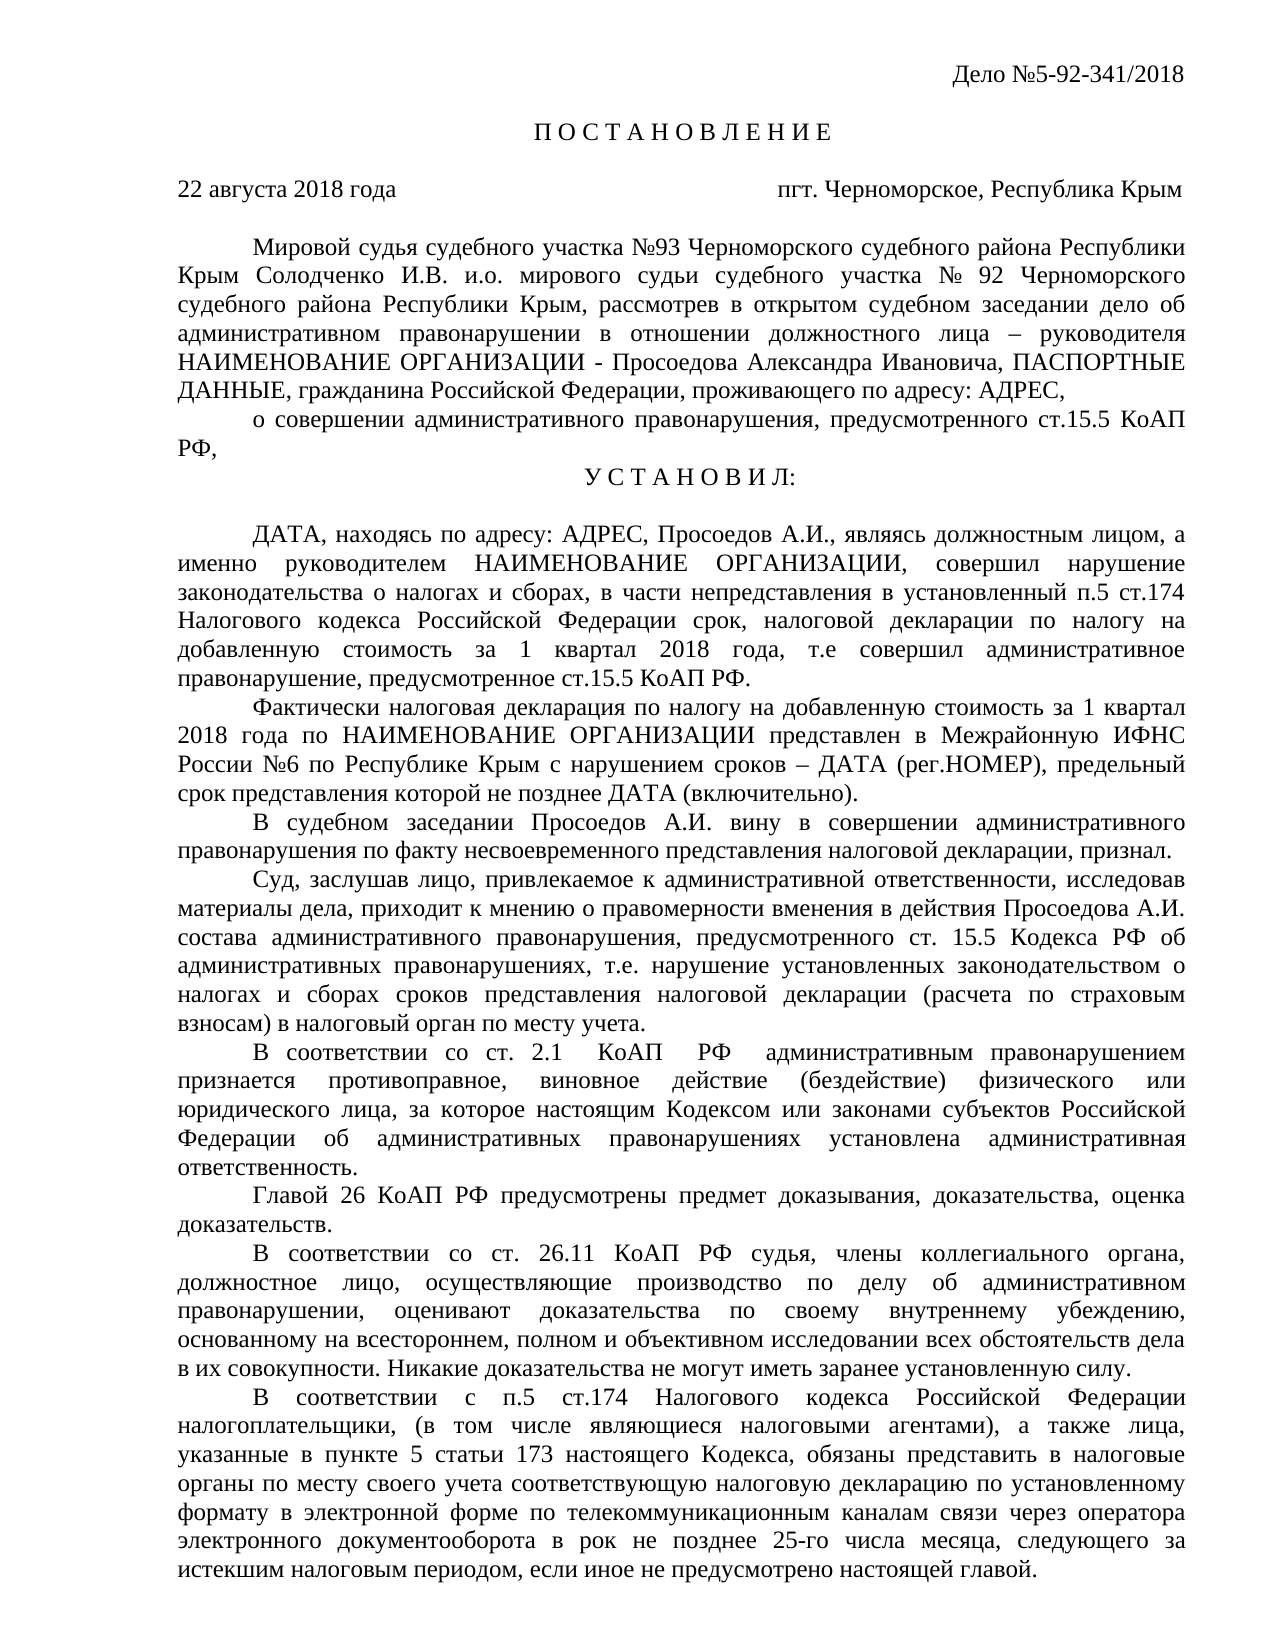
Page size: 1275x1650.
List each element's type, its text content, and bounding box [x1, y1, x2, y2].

text ДАТА, находясь по адресу: АДРЕС, Просоедов А.И., являясь должностным лицом, а именно руководителем НАИМЕНОВАНИЕ ОРГАНИЗАЦИИ, совершил нарушение законодательства о налогах и сборах, в части непредставления в установленный п.5 ст.174 Налогового кодекса Российской Федерации срок, налоговой декларации по налогу на добавленную стоимость за 1 квартал 2018 года, т.е совершил административное правонарушение, предусмотренное ст.15.5 КоАП РФ. [177, 519, 1186, 692]
text Главой 26 КоАП РФ предусмотрены предмет доказывания, доказательства, оценка доказательств. [177, 1180, 1186, 1238]
text 22 августа 2018 года пгт. Черноморское, Республика Крым [177, 174, 1186, 203]
text Фактически налоговая декларация по налогу на добавленную стоимость за 1 квартал 2018 года по НАИМЕНОВАНИЕ ОРГАНИЗАЦИИ представлен в Межрайонную ИФНС России №6 по Республике Крым с нарушением сроков – ДАТА (рег.НОМЕР), предельный срок представления которой не позднее ДАТА (включительно). [177, 692, 1186, 807]
text Мировой судья судебного участка №93 Черноморского судебного района Республики Крым Солодченко И.В. и.о. мирового судьи судебного участка № 92 Черноморского судебного района Республики Крым, рассмотрев в открытом судебном заседании дело об административном правонарушении в отношении должностного лица – руководителя НАИМЕНОВАНИЕ ОРГАНИЗАЦИИ - Просоедова Александра Ивановича, ПАСПОРТНЫЕ ДАННЫЕ, гражданина Российской Федерации, проживающего по адресу: АДРЕС, [177, 232, 1186, 404]
text о совершении административного правонарушения, предусмотренного ст.15.5 КоАП РФ, [177, 404, 1186, 462]
text П О С Т А Н О В Л Е Н И Е [177, 117, 1186, 145]
text У С Т А Н О В И Л: [177, 462, 1186, 490]
text В соответствии со ст. 2.1 КоАП РФ административным правонарушением признается противоправное, виновное действие (бездействие) физического или юридического лица, за которое настоящим Кодексом или законами субъектов Российской Федерации об административных правонарушениях установлена административная ответственность. [177, 1037, 1186, 1180]
text Суд, заслушав лицо, привлекаемое к административной ответственности, исследовав материалы дела, приходит к мнению о правомерности вменения в действия Просоедова А.И. состава административного правонарушения, предусмотренного ст. 15.5 Кодекса РФ об административных правонарушениях, т.е. нарушение установленных законодательством о налогах и сборах сроков представления налоговой декларации (расчета по страховым взносам) в налоговый орган по месту учета. [177, 864, 1186, 1037]
text В соответствии со ст. 26.11 КоАП РФ судья, члены коллегиального органа, должностное лицо, осуществляющие производство по делу об административном правонарушении, оценивают доказательства по своему внутреннему убеждению, основанному на всестороннем, полном и объективном исследовании всех обстоятельств дела в их совокупности. Никакие доказательства не могут иметь заранее установленную силу. [177, 1238, 1186, 1382]
text Дело №5-92-341/2018 [177, 59, 1186, 88]
text В судебном заседании Просоедов А.И. вину в совершении административного правонарушения по факту несвоевременного представления налоговой декларации, признал. [177, 807, 1186, 864]
text В соответствии с п.5 ст.174 Налогового кодекса Российской Федерации налогоплательщики, (в том числе являющиеся налоговыми агентами), а также лица, указанные в пункте 5 статьи 173 настоящего Кодекса, обязаны представить в налоговые органы по месту своего учета соответствующую налоговую декларацию по установленному формату в электронной форме по телекоммуникационным каналам связи через оператора электронного документооборота в рок не позднее 25-го числа месяца, следующего за истекшим налоговым периодом, если иное не предусмотрено настоящей главой. [177, 1382, 1186, 1583]
